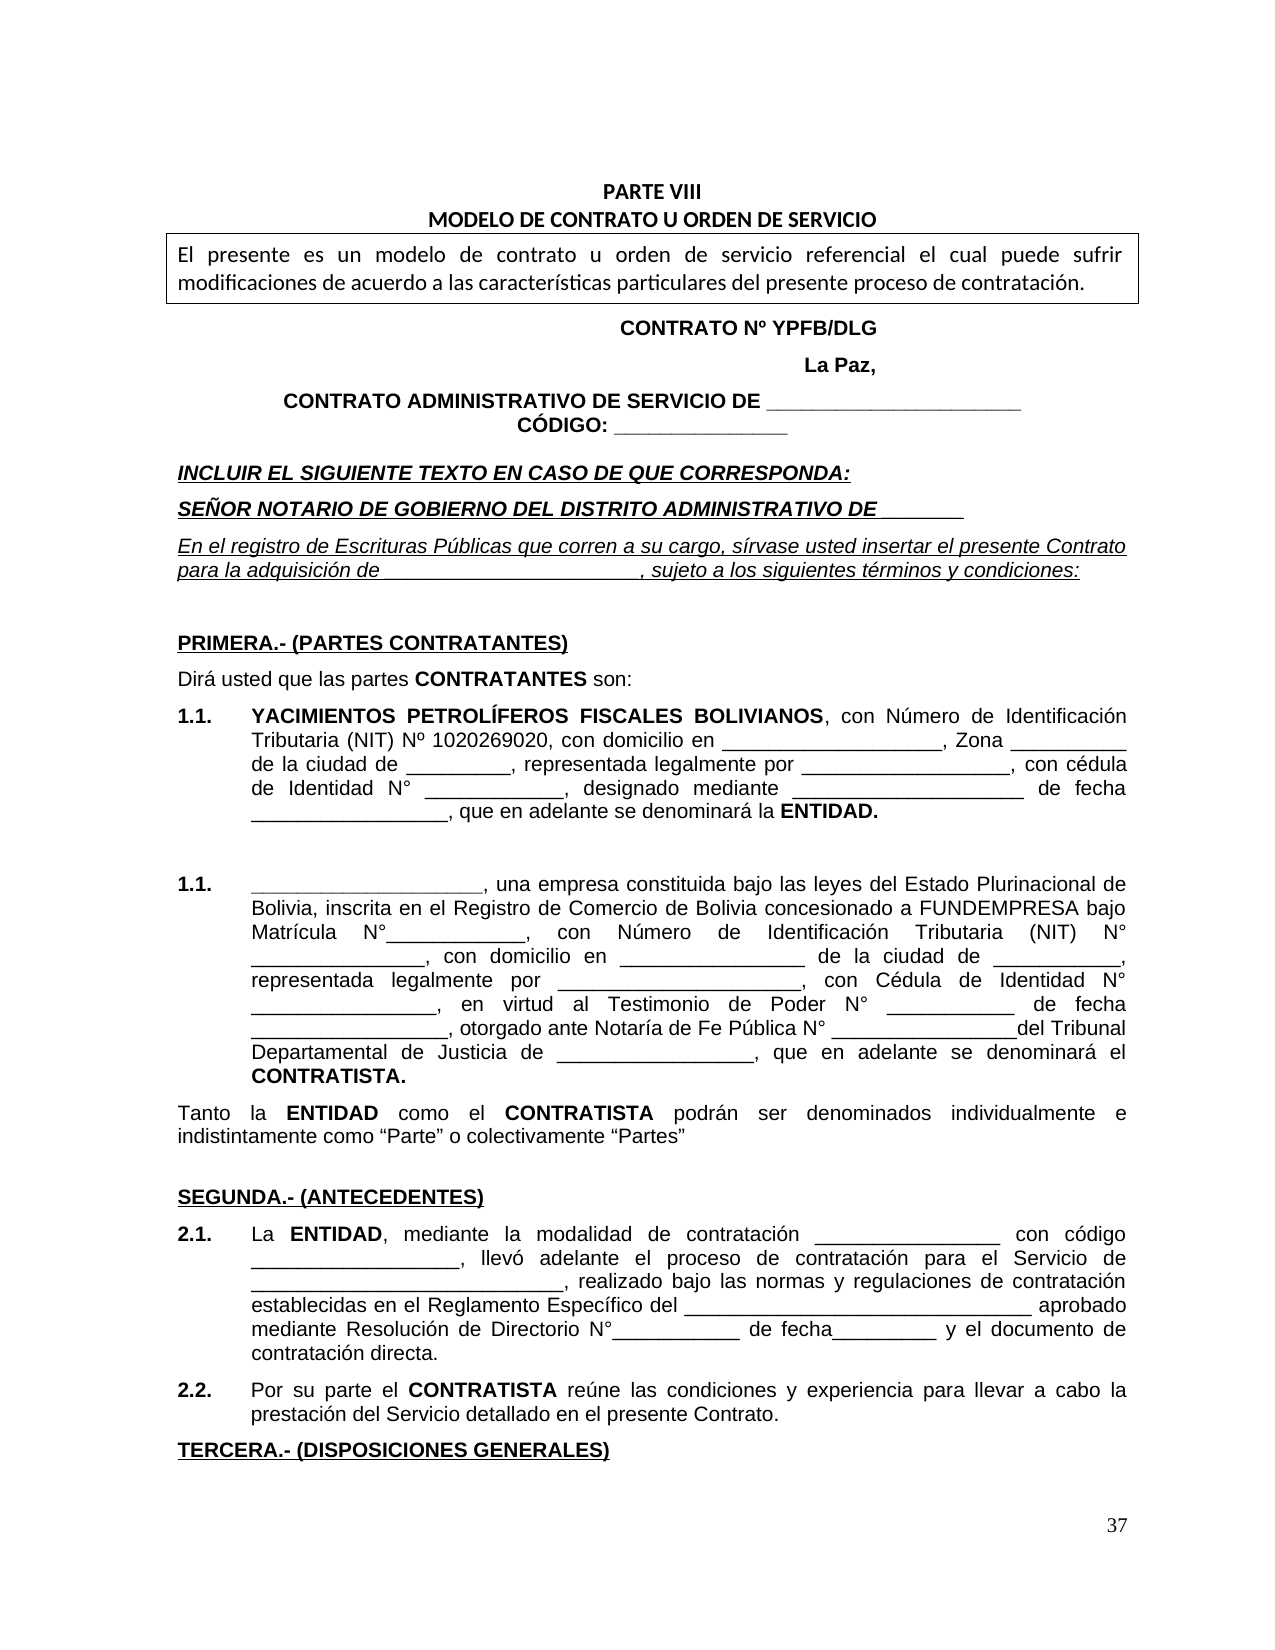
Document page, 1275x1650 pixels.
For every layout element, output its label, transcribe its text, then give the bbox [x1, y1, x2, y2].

text En el registro de Escrituras Públicas que corren a su cargo, sírvase usted insertar el presente Contrato para la adquisición de ______________________, sujeto a los siguientes términos y condiciones: [177, 556, 1127, 582]
text 2.1. La ENTIDAD, mediante la modalidad de contratación ________________ con código __________________, llevó adelante el proceso de contratación para el Servicio de ___________________________, realizado bajo las normas y regulaciones de contratación establecidas en el Reglamento Específico del ______________________________ aprobado mediante Resolución de Directorio N°___________ de fecha_________ y el documento de contratación directa. [177, 1221, 1127, 1365]
text Dirá usted que las partes CONTRATANTES son: [177, 667, 1127, 691]
list ____________________, una empresa constituida bajo las leyes del Estado Plurinacional de Bolivia, inscrita en el Registro de Comercio de Bolivia concesionado a FUNDEMPRESA bajo Matrícula N°____________, con Número de Identificación Tributaria (NIT) N° _______________, con domicilio en ________________ de la ciudad de ___________, representada legalmente por _____________________, con Cédula de Identidad N° ________________, en virtud al Testimonio de Poder N° ___________ de fecha _________________, otorgado ante Notaría de Fe Pública N° ________________del Tribunal Departamental de Justicia de _________________, que en adelante se denominará el CONTRATISTA. [177, 872, 1127, 1088]
text Tanto la ENTIDAD como el CONTRATISTA podrán ser denominados individualmente e indistintamente como “Parte” o colectivamente “Partes” [177, 1100, 1127, 1148]
text INCLUIR EL SIGUIENTE TEXTO EN CASO DE QUE CORRESPONDA: [177, 461, 1127, 485]
text MODELO DE CONTRATO U ORDEN DE SERVICIO [177, 205, 1127, 233]
text TERCERA.- (DISPOSICIONES GENERALES) [177, 1438, 1127, 1462]
list YACIMIENTOS PETROLÍFEROS FISCALES BOLIVIANOS, con Número de Identificación Tributaria (NIT) Nº 1020269020, con domicilio en ___________________, Zona __________ de la ciudad de _________, representada legalmente por __________________, con cédula de Identidad N° ____________, designado mediante ____________________ de fecha _________________, que en adelante se denominará la ENTIDAD. [177, 703, 1127, 823]
text PRIMERA.- (PARTES CONTRATANTES) [177, 631, 1127, 654]
text La Paz, [546, 352, 1127, 376]
table_header El presente es un modelo de contrato u orden de servicio referencial el cual puede sufrir modificaciones de acuerdo a las características particulares del presente proceso de contratación. [167, 234, 1138, 302]
text SEÑOR NOTARIO DE GOBIERNO DEL DISTRITO ADMINISTRATIVO DE _______ [177, 497, 1127, 521]
text PARTE VIII [177, 177, 1127, 205]
text En el registro de Escrituras Públicas que corren a su cargo, sírvase usted insertar el presente Contrato para la adquisición de ______________________, sujeto a los siguientes términos y condiciones: [177, 534, 1127, 555]
text SEGUNDA.- (ANTECEDENTES) [177, 1185, 1127, 1209]
text CONTRATO ADMINISTRATIVO DE SERVICIO DE ______________________ [177, 389, 1127, 413]
text CÓDIGO: _______________ [177, 413, 1127, 437]
text CONTRATO Nº YPFB/DLG [546, 316, 1127, 340]
text 2.2. Por su parte el CONTRATISTA reúne las condiciones y experiencia para llevar a cabo la prestación del Servicio detallado en el presente Contrato. [177, 1378, 1127, 1426]
